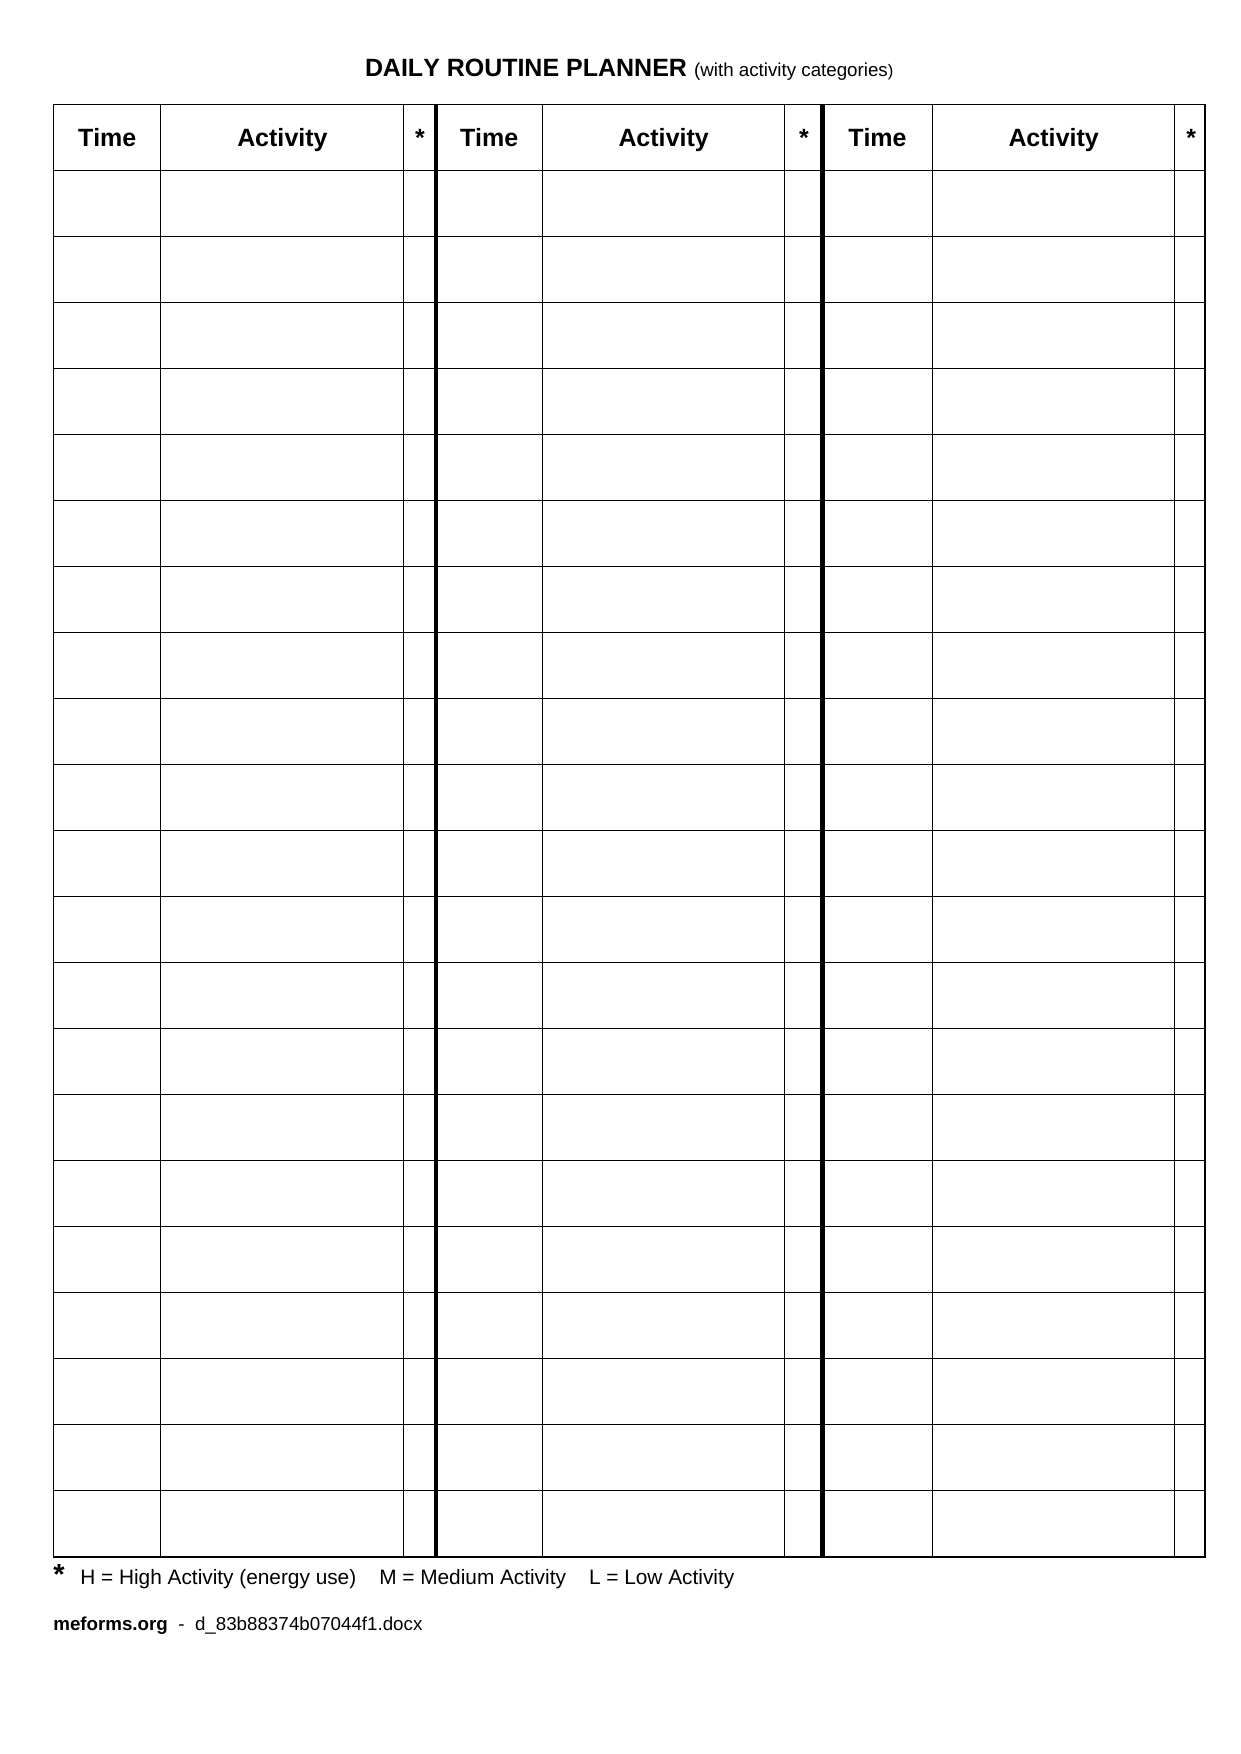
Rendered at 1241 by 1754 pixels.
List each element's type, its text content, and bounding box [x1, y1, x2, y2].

table_cell [438, 567, 542, 632]
table_cell [438, 171, 542, 236]
table_cell [825, 237, 932, 302]
table_cell [1175, 831, 1204, 896]
table_cell [785, 1293, 820, 1358]
table_cell [543, 369, 784, 434]
table_cell [543, 963, 784, 1028]
table_header Activity [161, 105, 403, 169]
table_cell [54, 303, 160, 368]
table_cell [438, 1227, 542, 1292]
table_cell [438, 1029, 542, 1094]
table_cell [54, 831, 160, 896]
table_cell [1175, 237, 1204, 302]
table_cell [161, 1293, 403, 1358]
table_header * [1175, 105, 1204, 169]
table_cell [1175, 765, 1204, 830]
table_cell [543, 171, 784, 236]
table_cell [543, 633, 784, 698]
table_cell [438, 501, 542, 566]
table_cell [825, 633, 932, 698]
table_cell [785, 1227, 820, 1292]
table_cell [1175, 1491, 1204, 1556]
table_cell [404, 1227, 434, 1292]
table_cell [825, 369, 932, 434]
table_cell [1175, 1095, 1204, 1160]
table_cell [933, 1425, 1174, 1490]
table_cell [785, 1029, 820, 1094]
table_cell [933, 897, 1174, 962]
table_cell [1175, 501, 1204, 566]
table_cell [1175, 369, 1204, 434]
text DAILY ROUTINE PLANNER (with activity categories) [83, 53, 1175, 82]
table_cell [933, 567, 1174, 632]
table_cell [438, 831, 542, 896]
table_cell [438, 369, 542, 434]
table_cell [404, 831, 434, 896]
table_cell [161, 567, 403, 632]
table_cell [1175, 699, 1204, 764]
table_cell [1175, 435, 1204, 500]
table_cell [933, 831, 1174, 896]
table_cell [54, 699, 160, 764]
table_cell [543, 1359, 784, 1424]
table_cell [438, 1491, 542, 1556]
table_cell [54, 1161, 160, 1226]
table_cell [543, 1029, 784, 1094]
table_cell [161, 1425, 403, 1490]
table_cell [933, 633, 1174, 698]
table_cell [933, 435, 1174, 500]
table_cell [404, 633, 434, 698]
table_cell [933, 1161, 1174, 1226]
table_cell [785, 303, 820, 368]
table_cell [404, 237, 434, 302]
table_cell [825, 765, 932, 830]
table_cell [404, 171, 434, 236]
table_cell [933, 1227, 1174, 1292]
table_cell [54, 1491, 160, 1556]
table_cell [543, 765, 784, 830]
table_cell [404, 1161, 434, 1226]
table_cell [825, 435, 932, 500]
table_cell [933, 699, 1174, 764]
table_cell [404, 765, 434, 830]
table_cell [404, 369, 434, 434]
table_cell [1175, 1293, 1204, 1358]
table_cell [543, 501, 784, 566]
table_header * [404, 105, 434, 169]
table_cell [825, 1425, 932, 1490]
table_cell [161, 1359, 403, 1424]
table_cell [825, 1227, 932, 1292]
table_cell [785, 897, 820, 962]
table_cell [438, 435, 542, 500]
table_cell [404, 567, 434, 632]
table_cell [825, 567, 932, 632]
table_cell [404, 435, 434, 500]
table_cell [54, 567, 160, 632]
text meforms.org - [53, 1612, 1175, 1634]
table_cell [1175, 963, 1204, 1028]
table_cell [54, 897, 160, 962]
table_cell [933, 1491, 1174, 1556]
table_cell [404, 1359, 434, 1424]
table_cell [1175, 897, 1204, 962]
table_cell [825, 897, 932, 962]
table_cell [404, 1425, 434, 1490]
table_cell [1175, 1161, 1204, 1226]
table_cell [404, 501, 434, 566]
table_cell [438, 1359, 542, 1424]
table_cell [933, 1359, 1174, 1424]
table_cell [543, 1293, 784, 1358]
text * H = High Activity (energy use) M = Medium Activity L = Low Activity [53, 1558, 1175, 1591]
table_cell [161, 699, 403, 764]
table_cell [825, 963, 932, 1028]
table_cell [161, 1029, 403, 1094]
table_cell [785, 1359, 820, 1424]
table_cell [543, 435, 784, 500]
table_cell [161, 1491, 403, 1556]
table_cell [1175, 171, 1204, 236]
table_cell [1175, 1029, 1204, 1094]
table_cell [161, 303, 403, 368]
table_cell [404, 303, 434, 368]
table_cell [825, 699, 932, 764]
table_cell [1175, 1425, 1204, 1490]
table_cell [785, 171, 820, 236]
table_cell [785, 567, 820, 632]
table_cell [933, 501, 1174, 566]
table_cell [438, 1095, 542, 1160]
table_cell [785, 435, 820, 500]
table_cell [161, 1161, 403, 1226]
table_cell [404, 897, 434, 962]
table_cell [933, 237, 1174, 302]
table_cell [825, 501, 932, 566]
table_cell [54, 633, 160, 698]
table_cell [825, 1491, 932, 1556]
table_cell [161, 237, 403, 302]
table_cell [438, 237, 542, 302]
table_header * [785, 105, 820, 169]
table_cell [543, 1227, 784, 1292]
table_cell [404, 1029, 434, 1094]
table_cell [54, 963, 160, 1028]
table_cell [1175, 567, 1204, 632]
table_cell [933, 369, 1174, 434]
table_header Time [825, 105, 932, 169]
table_cell [1175, 303, 1204, 368]
table_cell [54, 237, 160, 302]
table_cell [161, 633, 403, 698]
table_cell [54, 1425, 160, 1490]
table_cell [54, 1095, 160, 1160]
table_cell [825, 303, 932, 368]
table_header Activity [543, 105, 784, 169]
table_cell [785, 1161, 820, 1226]
table_cell [438, 765, 542, 830]
table_cell [543, 567, 784, 632]
table_cell [161, 897, 403, 962]
table_header Activity [933, 105, 1174, 169]
table_cell [933, 1029, 1174, 1094]
table_cell [404, 699, 434, 764]
table_cell [54, 369, 160, 434]
table_cell [54, 1029, 160, 1094]
table_cell [543, 1161, 784, 1226]
table_cell [933, 171, 1174, 236]
table_cell [933, 765, 1174, 830]
table_cell [54, 501, 160, 566]
table_cell [54, 435, 160, 500]
table_cell [543, 897, 784, 962]
table_cell [785, 831, 820, 896]
table_cell [825, 831, 932, 896]
table_header Time [438, 105, 542, 169]
table_cell [161, 831, 403, 896]
table_cell [933, 963, 1174, 1028]
table_cell [404, 1095, 434, 1160]
table_cell [543, 1425, 784, 1490]
table_cell [438, 963, 542, 1028]
table_cell [543, 1491, 784, 1556]
table_cell [825, 171, 932, 236]
table_cell [438, 1293, 542, 1358]
table_cell [933, 1293, 1174, 1358]
table_cell [543, 303, 784, 368]
table_cell [54, 765, 160, 830]
table_cell [1175, 633, 1204, 698]
table_cell [933, 1095, 1174, 1160]
table_cell [785, 963, 820, 1028]
table_cell [404, 1491, 434, 1556]
table_cell [543, 237, 784, 302]
table_cell [785, 699, 820, 764]
table_cell [404, 963, 434, 1028]
table_cell [825, 1161, 932, 1226]
table_cell [785, 237, 820, 302]
table_cell [438, 633, 542, 698]
table_cell [785, 369, 820, 434]
table_cell [404, 1293, 434, 1358]
table_cell [543, 831, 784, 896]
table_cell [785, 1425, 820, 1490]
table_cell [438, 699, 542, 764]
table_cell [933, 303, 1174, 368]
table_cell [54, 171, 160, 236]
table_cell [161, 963, 403, 1028]
table_cell [161, 501, 403, 566]
table_cell [1175, 1359, 1204, 1424]
table_cell [54, 1227, 160, 1292]
table_cell [161, 369, 403, 434]
table_cell [825, 1359, 932, 1424]
table_cell [438, 303, 542, 368]
table_cell [161, 435, 403, 500]
table_cell [543, 1095, 784, 1160]
table_cell [785, 501, 820, 566]
table_cell [825, 1095, 932, 1160]
table_cell [785, 633, 820, 698]
table_cell [438, 1161, 542, 1226]
table_cell [161, 1095, 403, 1160]
table_cell [785, 1491, 820, 1556]
table_cell [825, 1029, 932, 1094]
table_cell [161, 171, 403, 236]
table_header Time [54, 105, 160, 169]
table_cell [1175, 1227, 1204, 1292]
table_cell [785, 765, 820, 830]
table_cell [825, 1293, 932, 1358]
table_cell [438, 1425, 542, 1490]
table_cell [161, 1227, 403, 1292]
table_cell [54, 1359, 160, 1424]
table_cell [438, 897, 542, 962]
table_cell [54, 1293, 160, 1358]
table_cell [161, 765, 403, 830]
table_cell [543, 699, 784, 764]
table_cell [785, 1095, 820, 1160]
